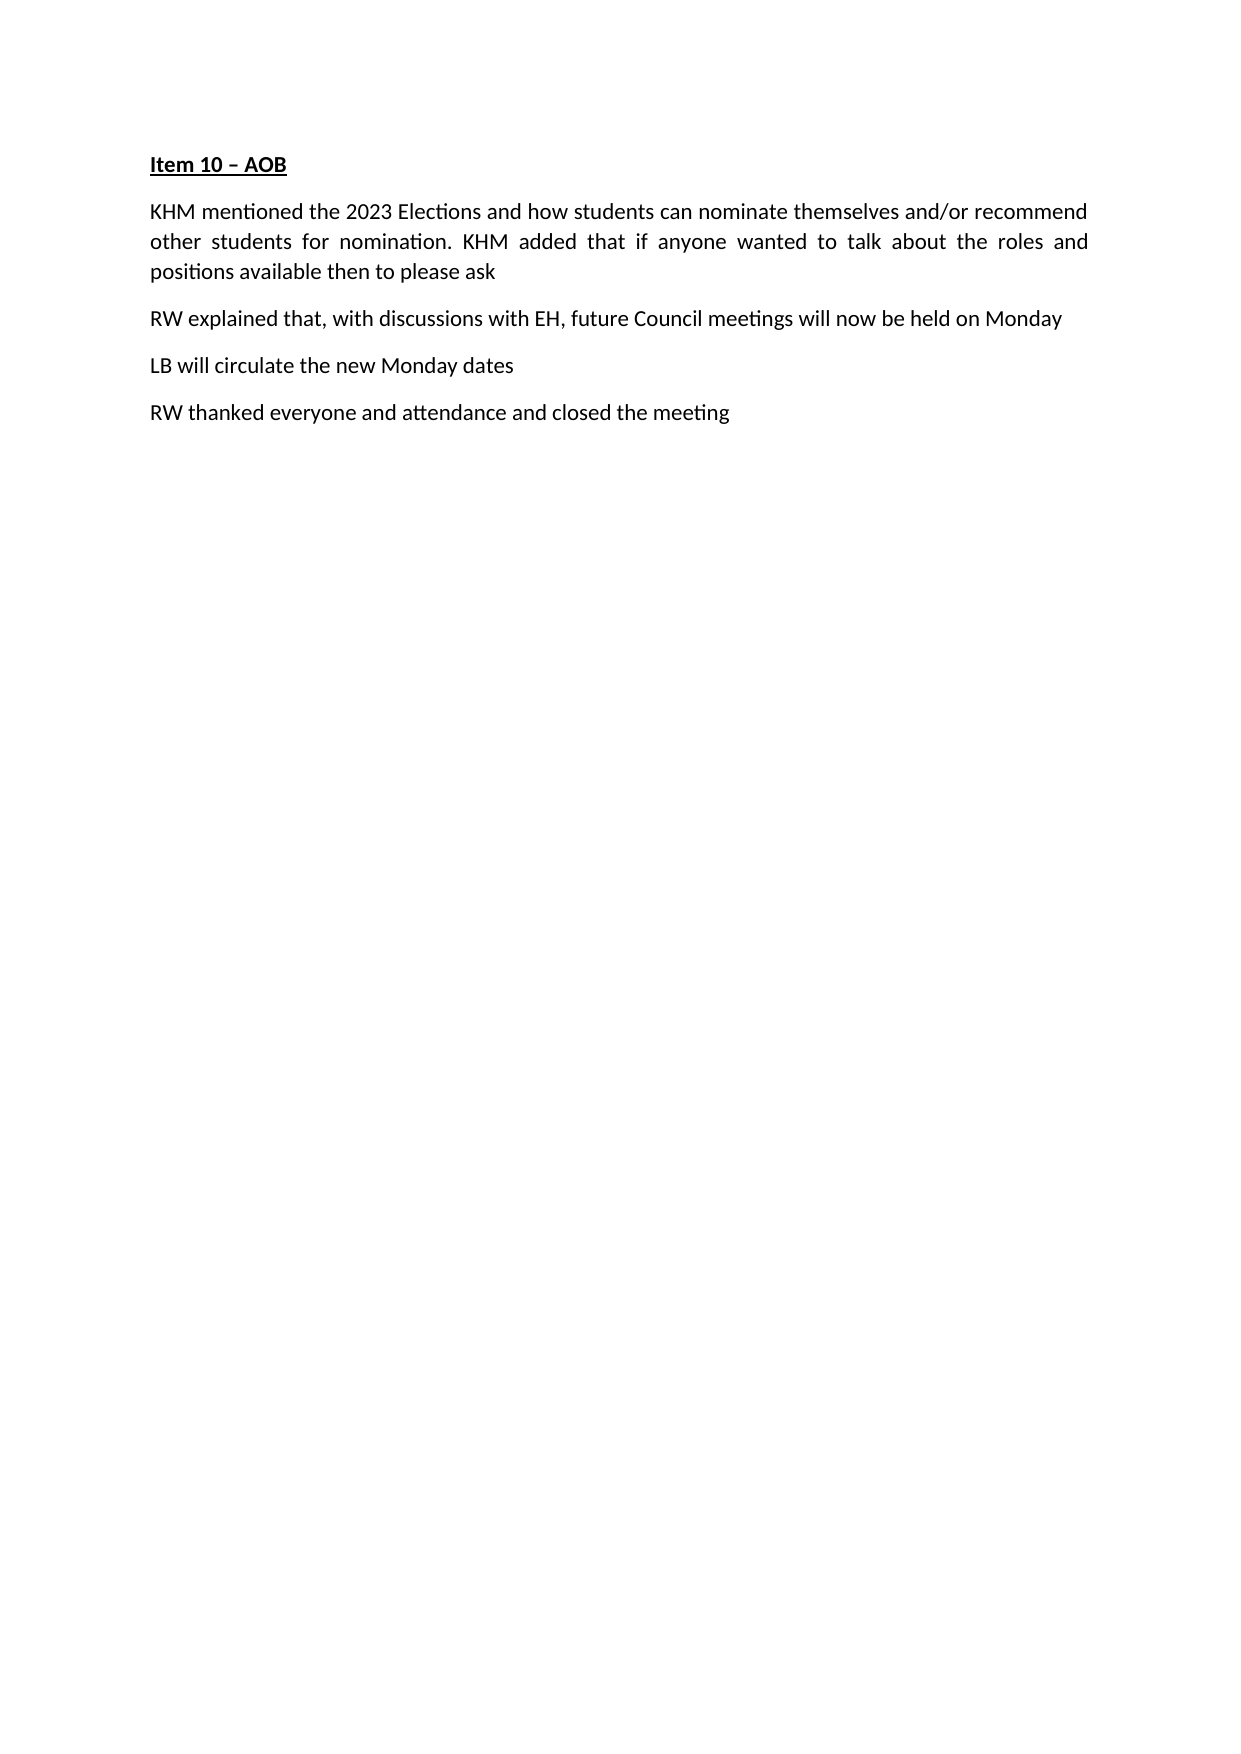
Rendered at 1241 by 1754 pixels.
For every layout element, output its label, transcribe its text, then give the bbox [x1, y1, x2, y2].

text Item 10 – AOB [150, 150, 1090, 178]
text RW explained that, with discussions with EH, future Council meetings will now be held on Monday [150, 304, 1090, 332]
text KHM mentioned the 2023 Elections and how students can nominate themselves and/or recommend other students for nomination. KHM added that if anyone wanted to talk about the roles and positions available then to please ask [150, 197, 1090, 285]
text LB will circulate the new Monday dates [150, 351, 1090, 379]
text RW thanked everyone and attendance and closed the meeting [150, 398, 1090, 426]
